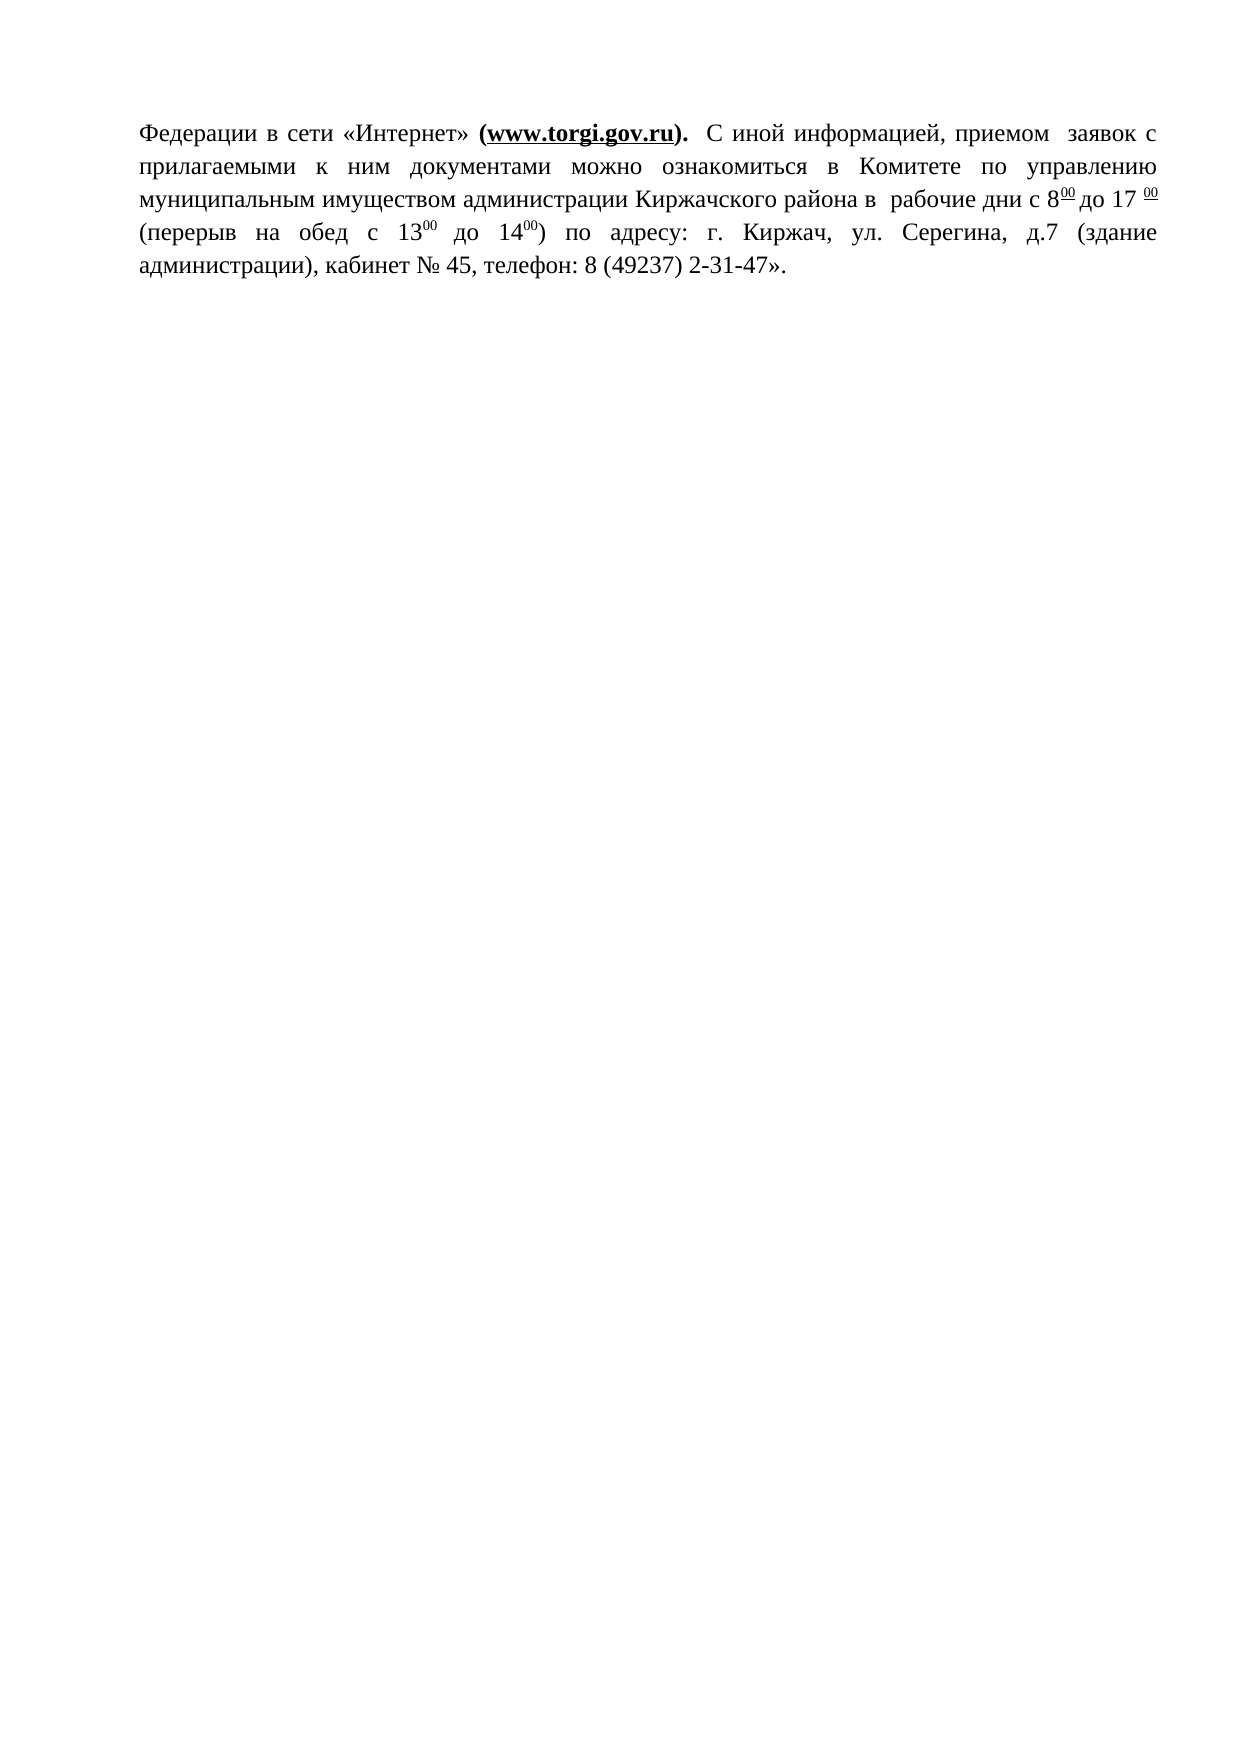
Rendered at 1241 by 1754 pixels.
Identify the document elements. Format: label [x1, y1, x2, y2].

text [139, 118, 1158, 279]
